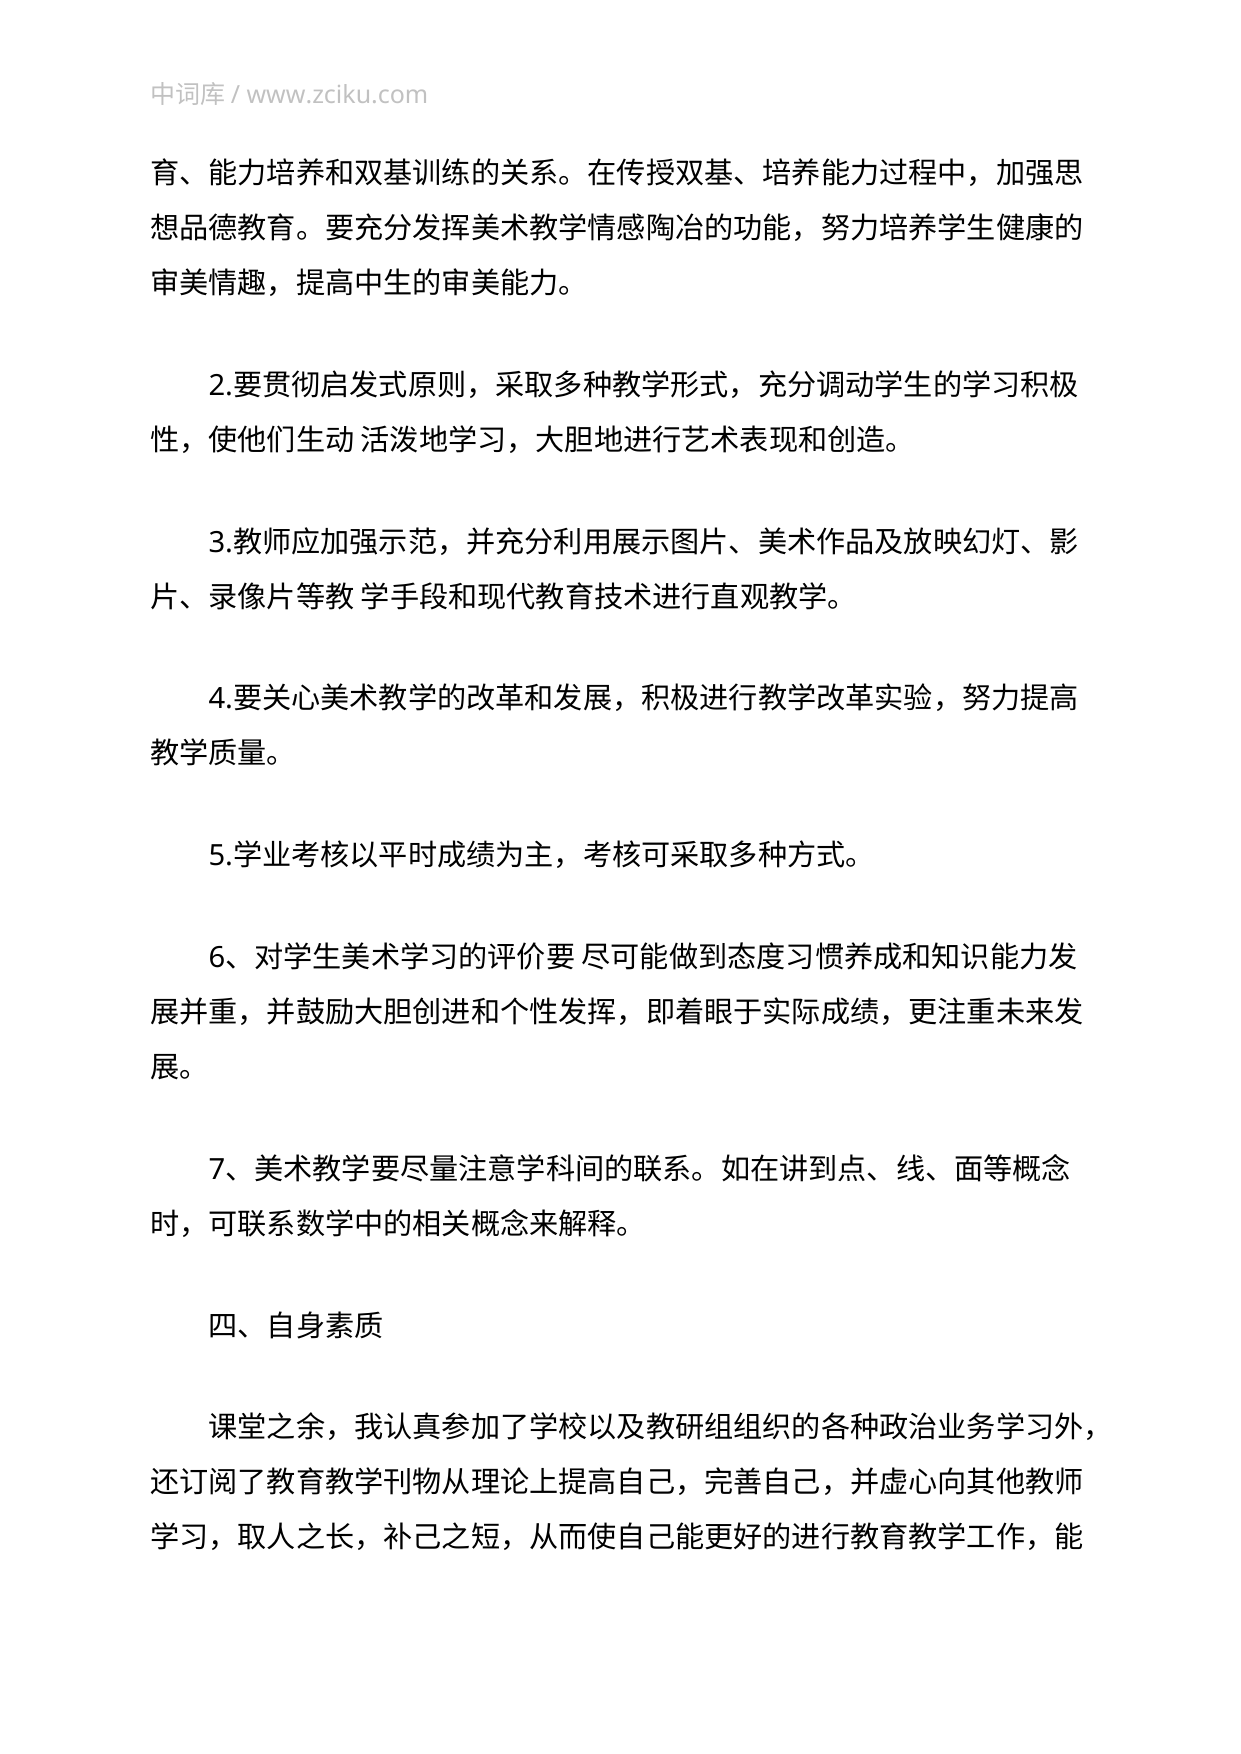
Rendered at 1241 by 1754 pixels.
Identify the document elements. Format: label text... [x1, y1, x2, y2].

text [150, 1404, 1090, 1556]
text 4.要关心美术教学的改革和发展，积极进行教学改革实验，努力提高教学质量。 [150, 675, 1090, 772]
text 3.教师应加强示范，并充分利用展示图片、美术作品及放映幻灯、影片、录像片等教 学手段和现代教育技术进行直观教学。 [150, 518, 1090, 616]
text 5.学业考核以平时成绩为主，考核可采取多种方式。 [150, 832, 1090, 874]
text 2.要贯彻启发式原则，采取多种教学形式，充分调动学生的学习积极性，使他们生动 活泼地学习，大胆地进行艺术表现和创造。 [150, 362, 1090, 459]
text 6、对学生美术学习的评价要 尽可能做到态度习惯养成和知识能力发展并重，并鼓励大胆创进和个性发挥，即着眼于实际成绩，更注重未来发展。 [150, 934, 1090, 1086]
text 四、自身素质 [150, 1302, 1090, 1344]
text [150, 150, 1090, 302]
text 7、美术教学要尽量注意学科间的联系。如在讲到点、线、面等概念时，可联系数学中的相关概念来解释。 [150, 1146, 1090, 1243]
